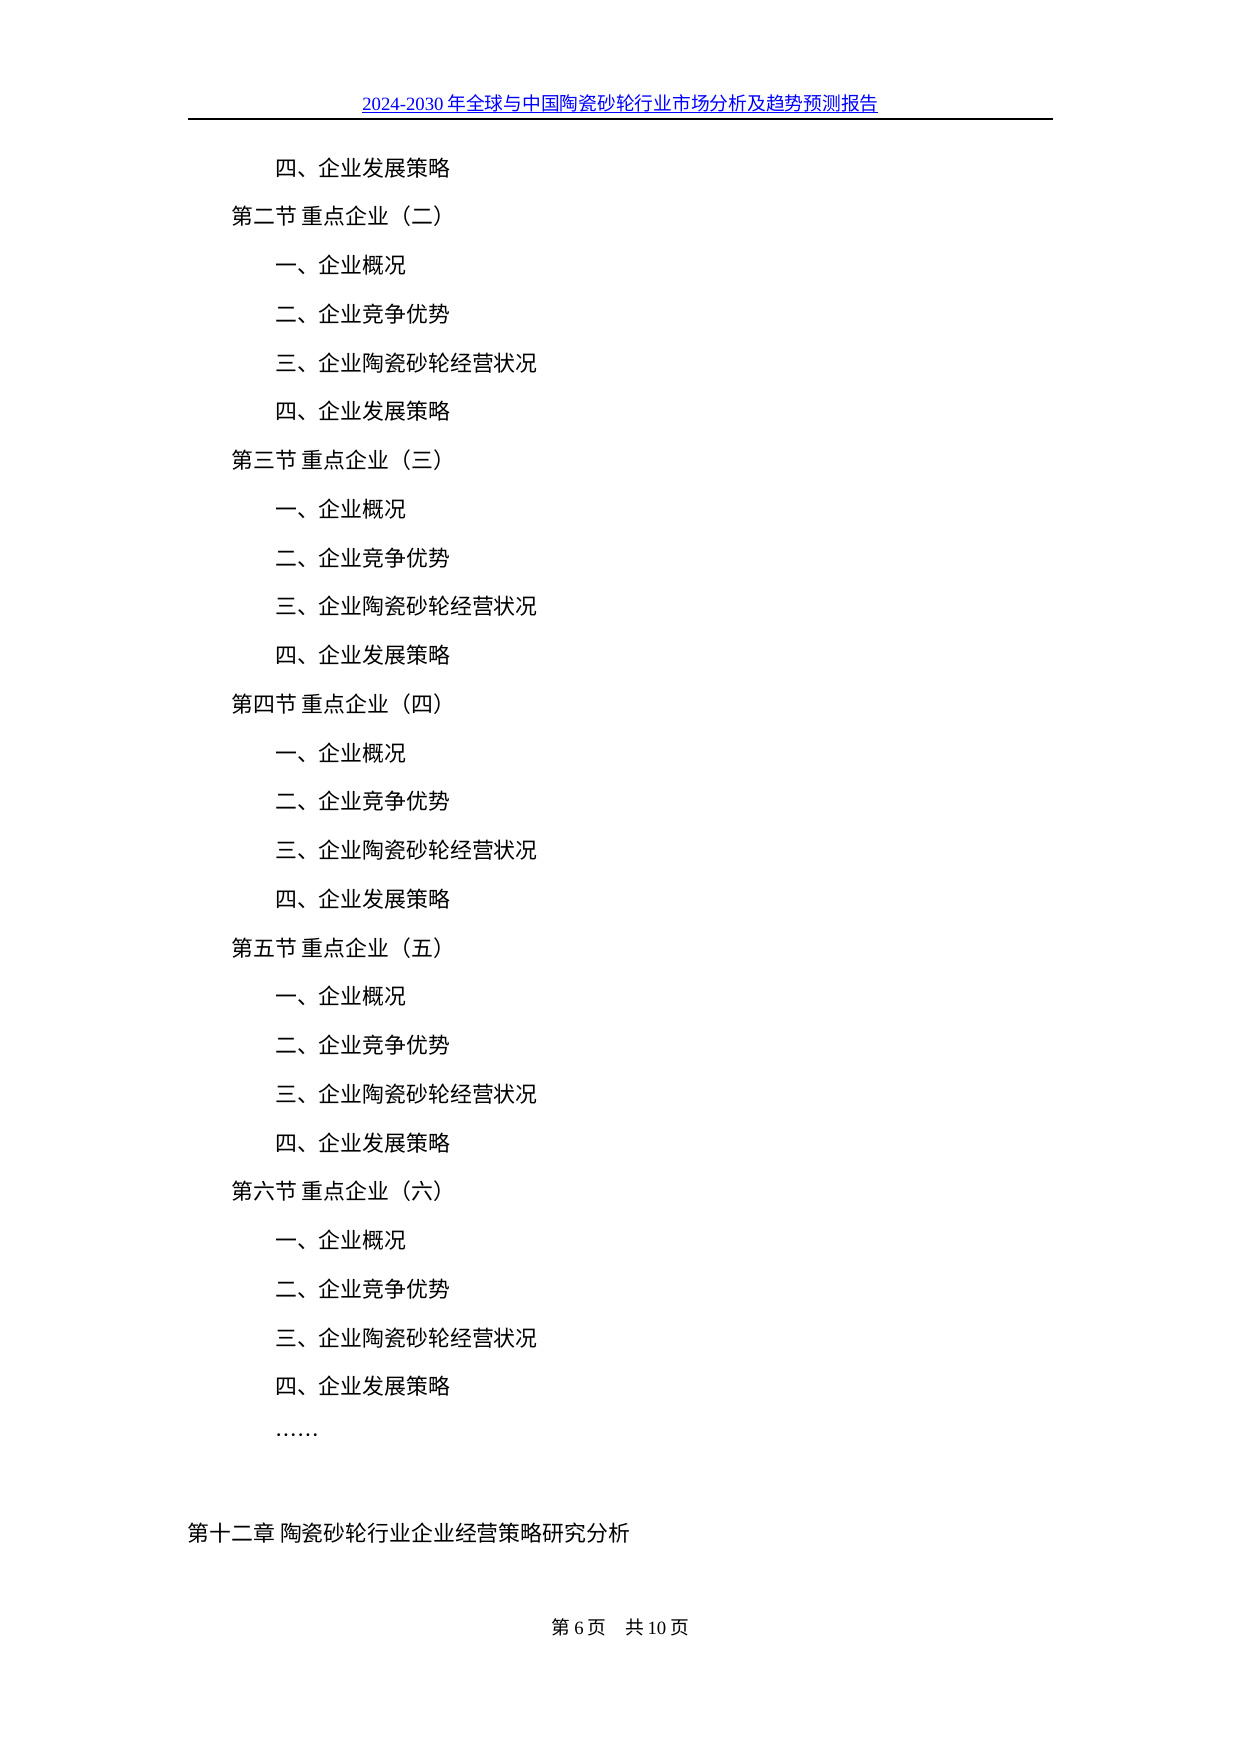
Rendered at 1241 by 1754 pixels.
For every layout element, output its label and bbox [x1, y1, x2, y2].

text [187, 150, 1053, 1548]
